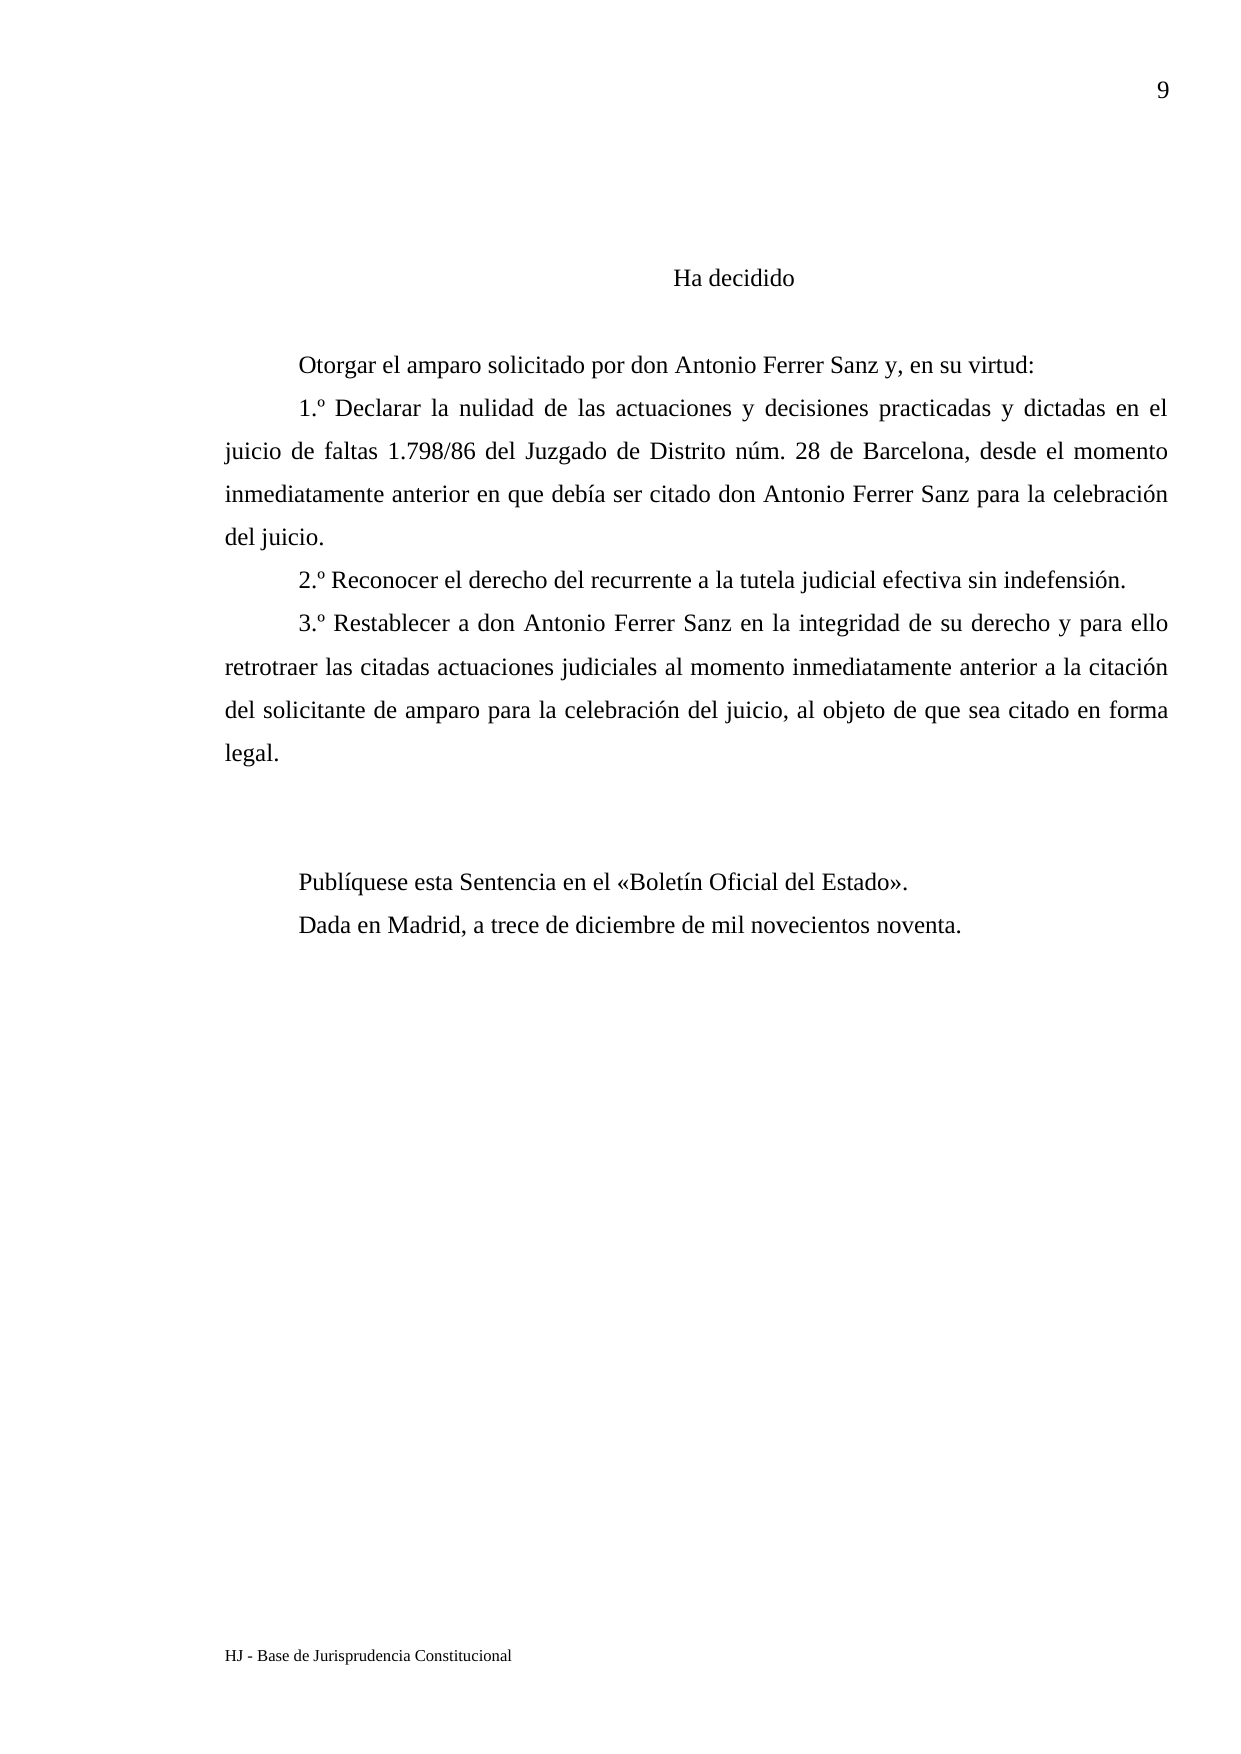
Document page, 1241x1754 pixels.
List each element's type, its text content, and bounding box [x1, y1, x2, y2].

text Dada en Madrid, a trece de diciembre de mil novecientos noventa. [224, 910, 1169, 939]
text 3.º Restablecer a don Antonio Ferrer Sanz en la integridad de su derecho y para ello retrotraer las citadas actuaciones judiciales al momento inmediatamente anterior a la citación del solicitante de amparo para la celebración del juicio, al objeto de que sea citado en forma legal. [224, 608, 1169, 767]
text Ha decidido [224, 263, 1169, 292]
text Otorgar el amparo solicitado por don Antonio Ferrer Sanz y, en su virtud: [224, 350, 1169, 378]
text Publíquese esta Sentencia en el «Boletín Oficial del Estado». [224, 867, 1169, 896]
text 1.º Declarar la nulidad de las actuaciones y decisiones practicadas y dictadas en el juicio de faltas 1.798/86 del Juzgado de Distrito núm. 28 de Barcelona, desde el momento inmediatamente anterior en que debía ser citado don Antonio Ferrer Sanz para la celebración del juicio. [224, 393, 1169, 551]
text 2.º Reconocer el derecho del recurrente a la tutela judicial efectiva sin indefensión. [224, 565, 1169, 594]
